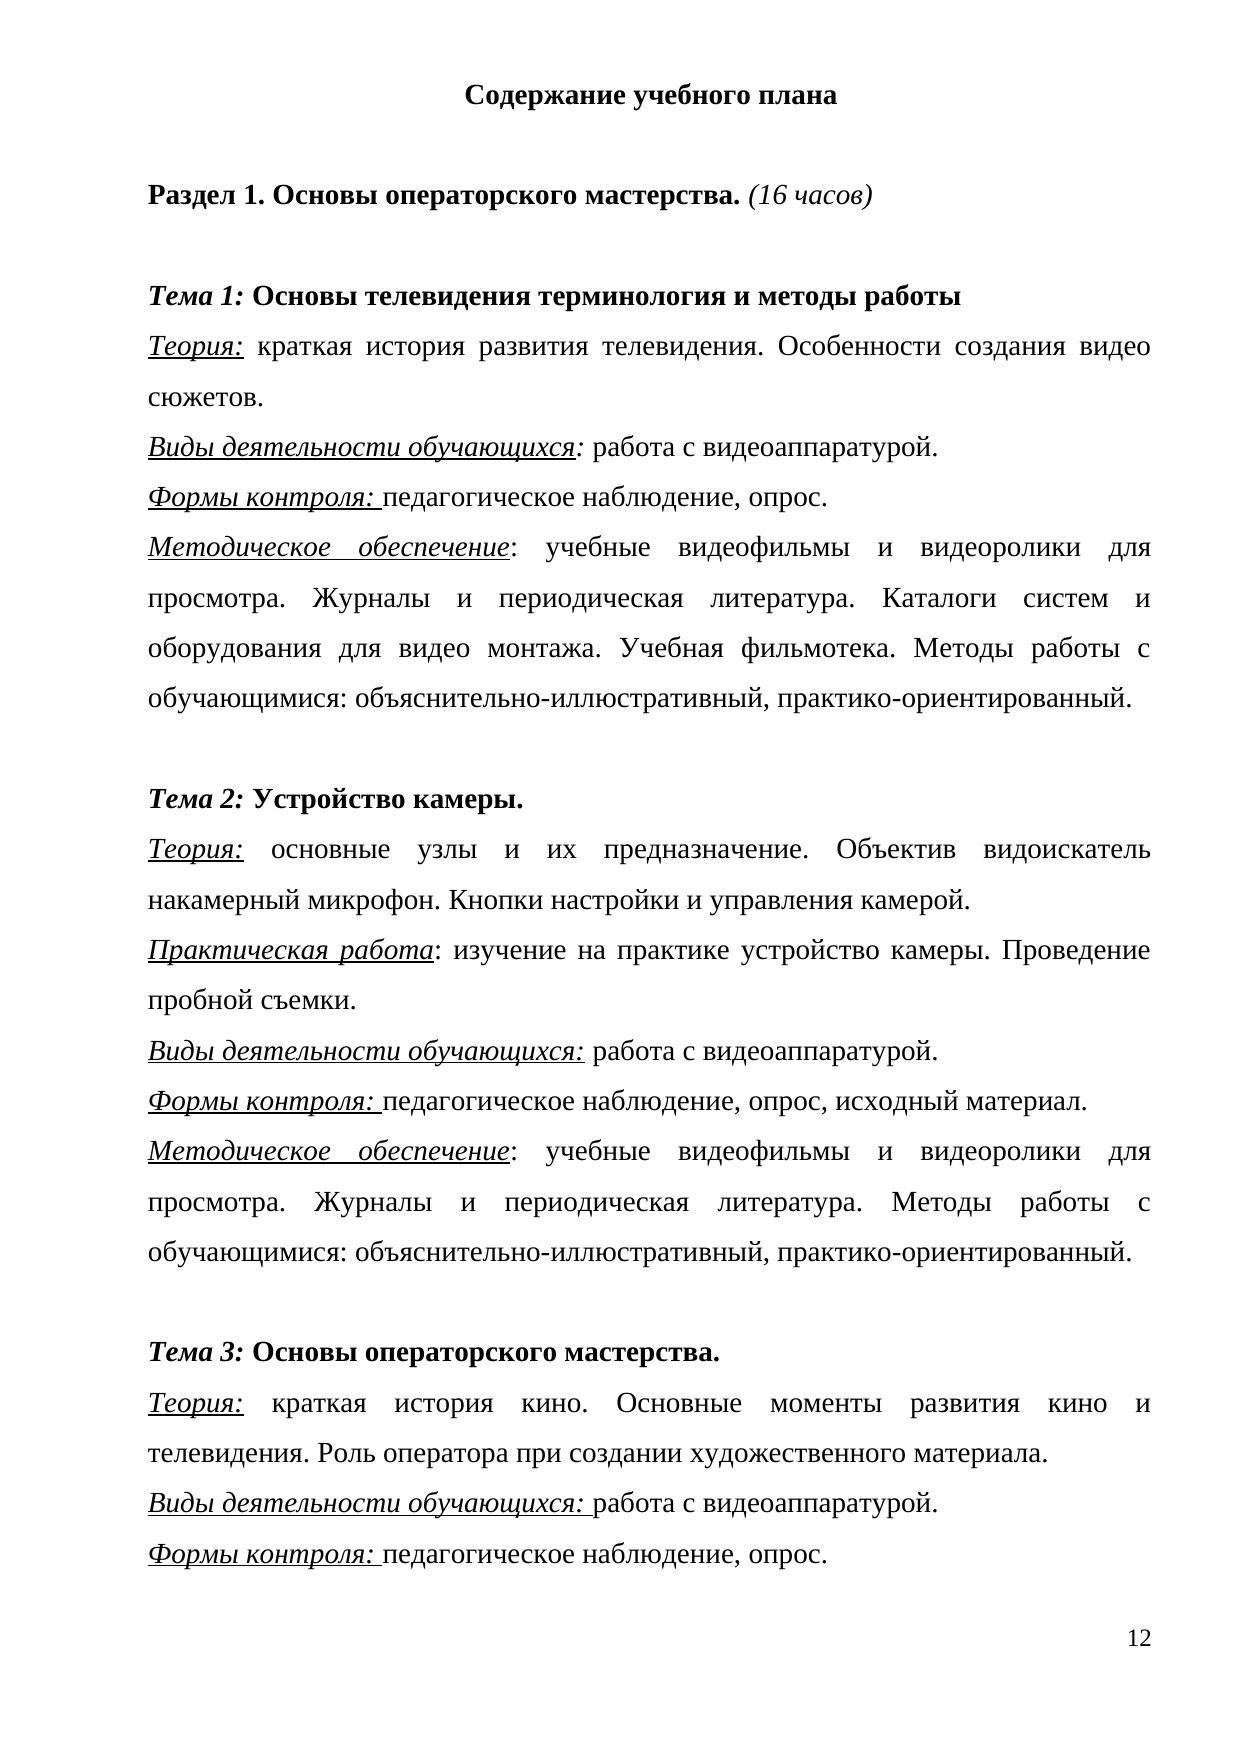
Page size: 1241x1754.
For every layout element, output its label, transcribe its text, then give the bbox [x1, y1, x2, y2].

text Формы контроля: педагогическое наблюдение, опрос, исходный материал. [148, 1083, 1152, 1117]
text Теория: основные узлы и их предназначение. Объектив видоискатель накамерный микрофон. Кнопки настройки и управления камерой. [148, 831, 1152, 915]
text Раздел 1. Основы операторского мастерства. (16 часов) [148, 177, 1154, 211]
text Практическая работа: изучение на практике устройство камеры. Проведение пробной съемки. [148, 932, 1152, 1016]
text Виды деятельности обучающихся: работа с видеоаппаратурой. [148, 1486, 1152, 1519]
text Формы контроля: педагогическое наблюдение, опрос. [148, 479, 1152, 513]
text Методическое обеспечение: учебные видеофильмы и видеоролики для просмотра. Журналы и периодическая литература. Каталоги систем и оборудования для видео монтажа. Учебная фильмотека. Методы работы с обучающимися: объяснительно-иллюстративный, практико-ориентированный. [148, 529, 1152, 714]
text Формы контроля: педагогическое наблюдение, опрос. [148, 1536, 1152, 1569]
text Виды деятельности обучающихся: работа с видеоаппаратурой. [148, 1033, 1152, 1066]
text Виды деятельности обучающихся: работа с видеоаппаратурой. [148, 429, 1152, 462]
text Теория: краткая история кино. Основные моменты развития кино и телевидения. Роль оператора при создании художественного материала. [148, 1385, 1152, 1469]
text Тема 2: Устройство камеры. [148, 781, 1152, 815]
text Теория: краткая история развития телевидения. Особенности создания видео сюжетов. [148, 328, 1152, 412]
text Тема 3: Основы операторского мастерства. [148, 1334, 1152, 1368]
text Тема 1: Основы телевидения терминология и методы работы [148, 278, 1152, 312]
text Содержание учебного плана [148, 77, 1154, 110]
